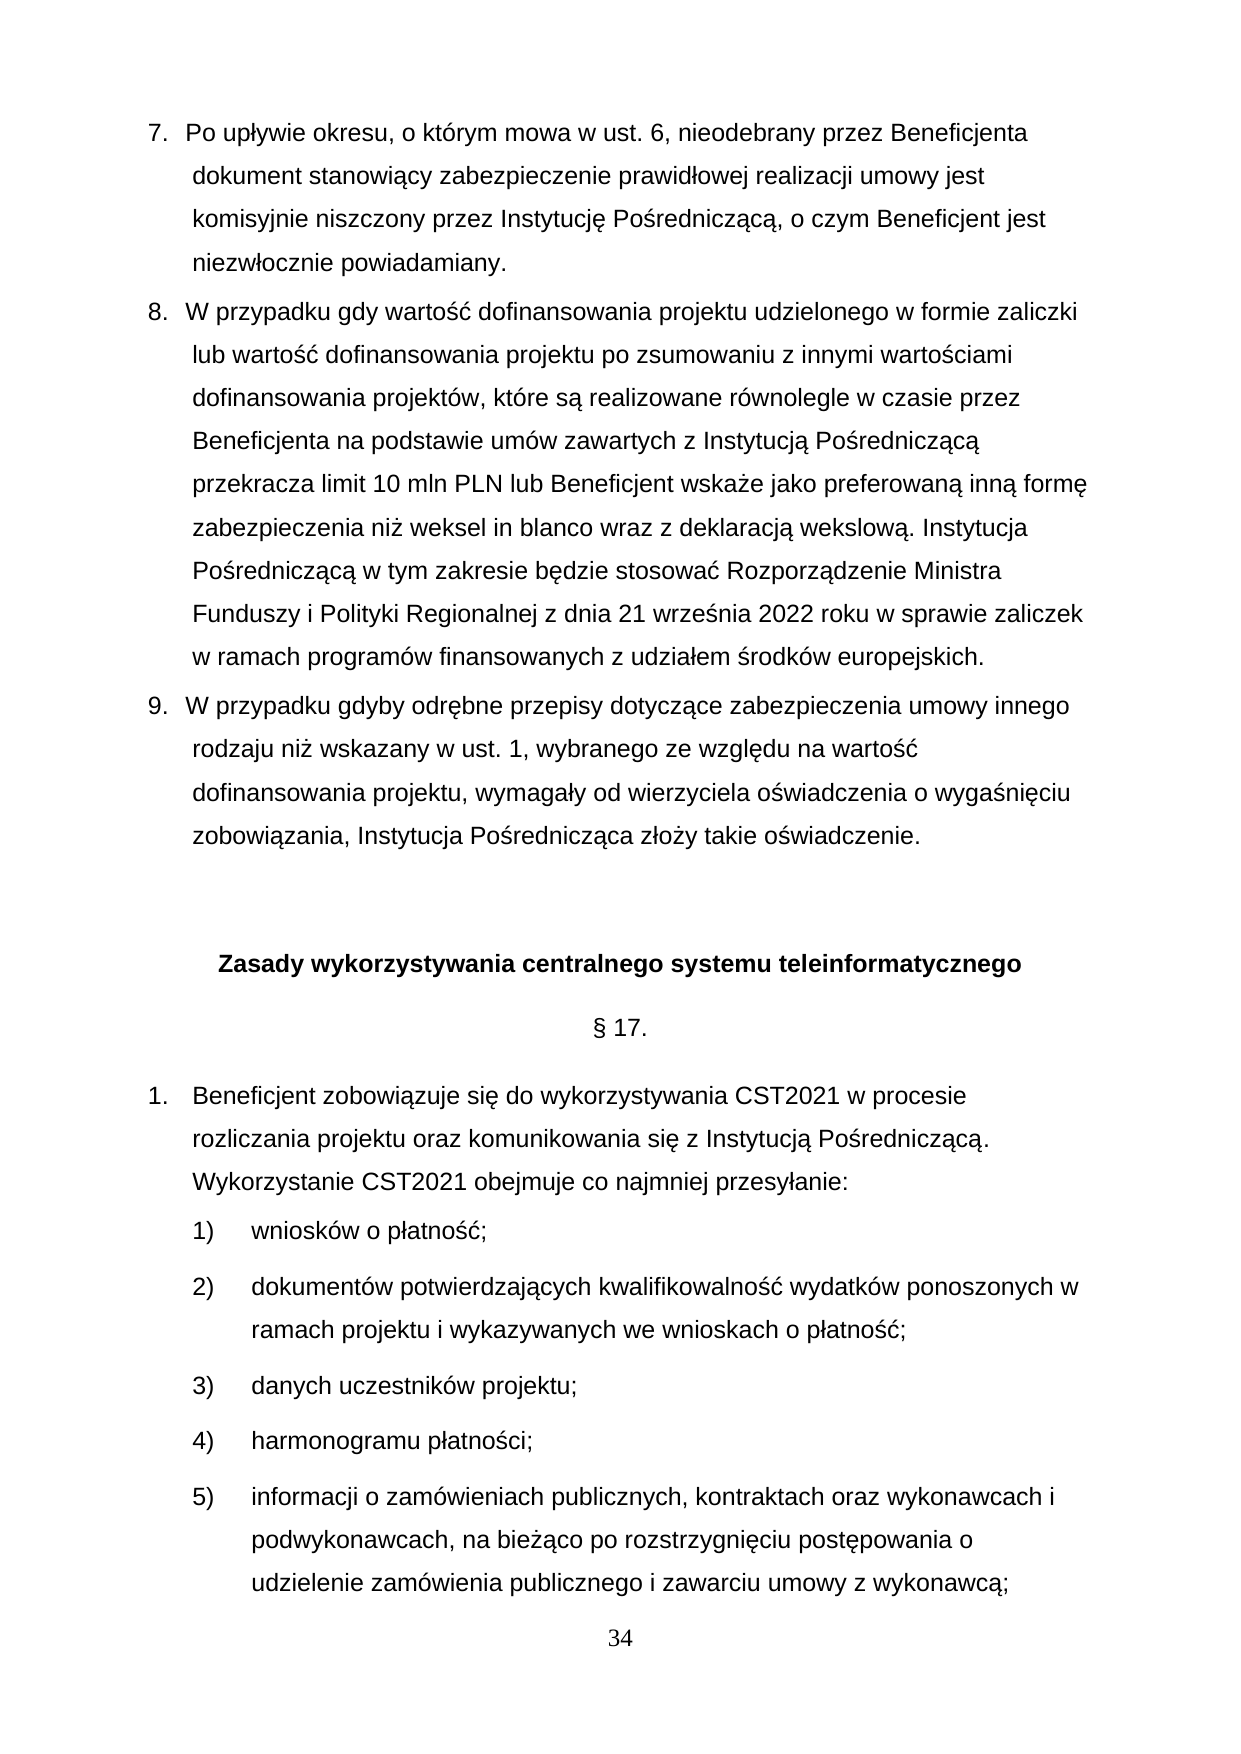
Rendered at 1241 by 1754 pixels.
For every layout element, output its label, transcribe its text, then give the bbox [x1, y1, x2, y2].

list W przypadku gdyby odrębne przepisy dotyczące zabezpieczenia umowy innego rodzaju niż wskazany w ust. 1, wybranego ze względu na wartość dofinansowania projektu, wymagały od wierzyciela oświadczenia o wygaśnięciu zobowiązania, Instytucja Pośrednicząca złoży takie oświadczenie. [148, 691, 1092, 849]
subtitle Zasady wykorzystywania centralnego systemu teleinformatycznego [148, 948, 1092, 977]
list informacji o zamówieniach publicznych, kontraktach oraz wykonawcach i podwykonawcach, na bieżąco po rozstrzygnięciu postępowania o udzielenie zamówienia publicznego i zawarciu umowy z wykonawcą; [192, 1482, 1092, 1597]
list Beneficjent zobowiązuje się do wykorzystywania CST2021 w procesie rozliczania projektu oraz komunikowania się z Instytucją Pośredniczącą. Wykorzystanie CST2021 obejmuje co najmniej przesyłanie: [148, 1081, 1092, 1196]
list harmonogramu płatności; [192, 1426, 1092, 1455]
list Po upływie okresu, o którym mowa w ust. 6, nieodebrany przez Beneficjenta dokument stanowiący zabezpieczenie prawidłowej realizacji umowy jest komisyjnie niszczony przez Instytucję Pośredniczącą, o czym Beneficjent jest niezwłocznie powiadamiany. [148, 118, 1092, 276]
list dokumentów potwierdzających kwalifikowalność wydatków ponoszonych w ramach projektu i wykazywanych we wnioskach o płatność; [192, 1272, 1092, 1344]
list danych uczestników projektu; [192, 1371, 1092, 1399]
list wniosków o płatność; [192, 1216, 1092, 1245]
list W przypadku gdy wartość dofinansowania projektu udzielonego w formie zaliczki lub wartość dofinansowania projektu po zsumowaniu z innymi wartościami dofinansowania projektów, które są realizowane równolegle w czasie przez Beneficjenta na podstawie umów zawartych z Instytucją Pośredniczącą przekracza limit 10 mln PLN lub Beneficjent wskaże jako preferowaną inną formę zabezpieczenia niż weksel in blanco wraz z deklaracją wekslową. Instytucja Pośredniczącą w tym zakresie będzie stosować Rozporządzenie Ministra Funduszy i Polityki Regionalnej z dnia 21 września 2022 roku w sprawie zaliczek w ramach programów finansowanych z udziałem środków europejskich. [148, 297, 1092, 671]
text § 17. [148, 1012, 1092, 1041]
